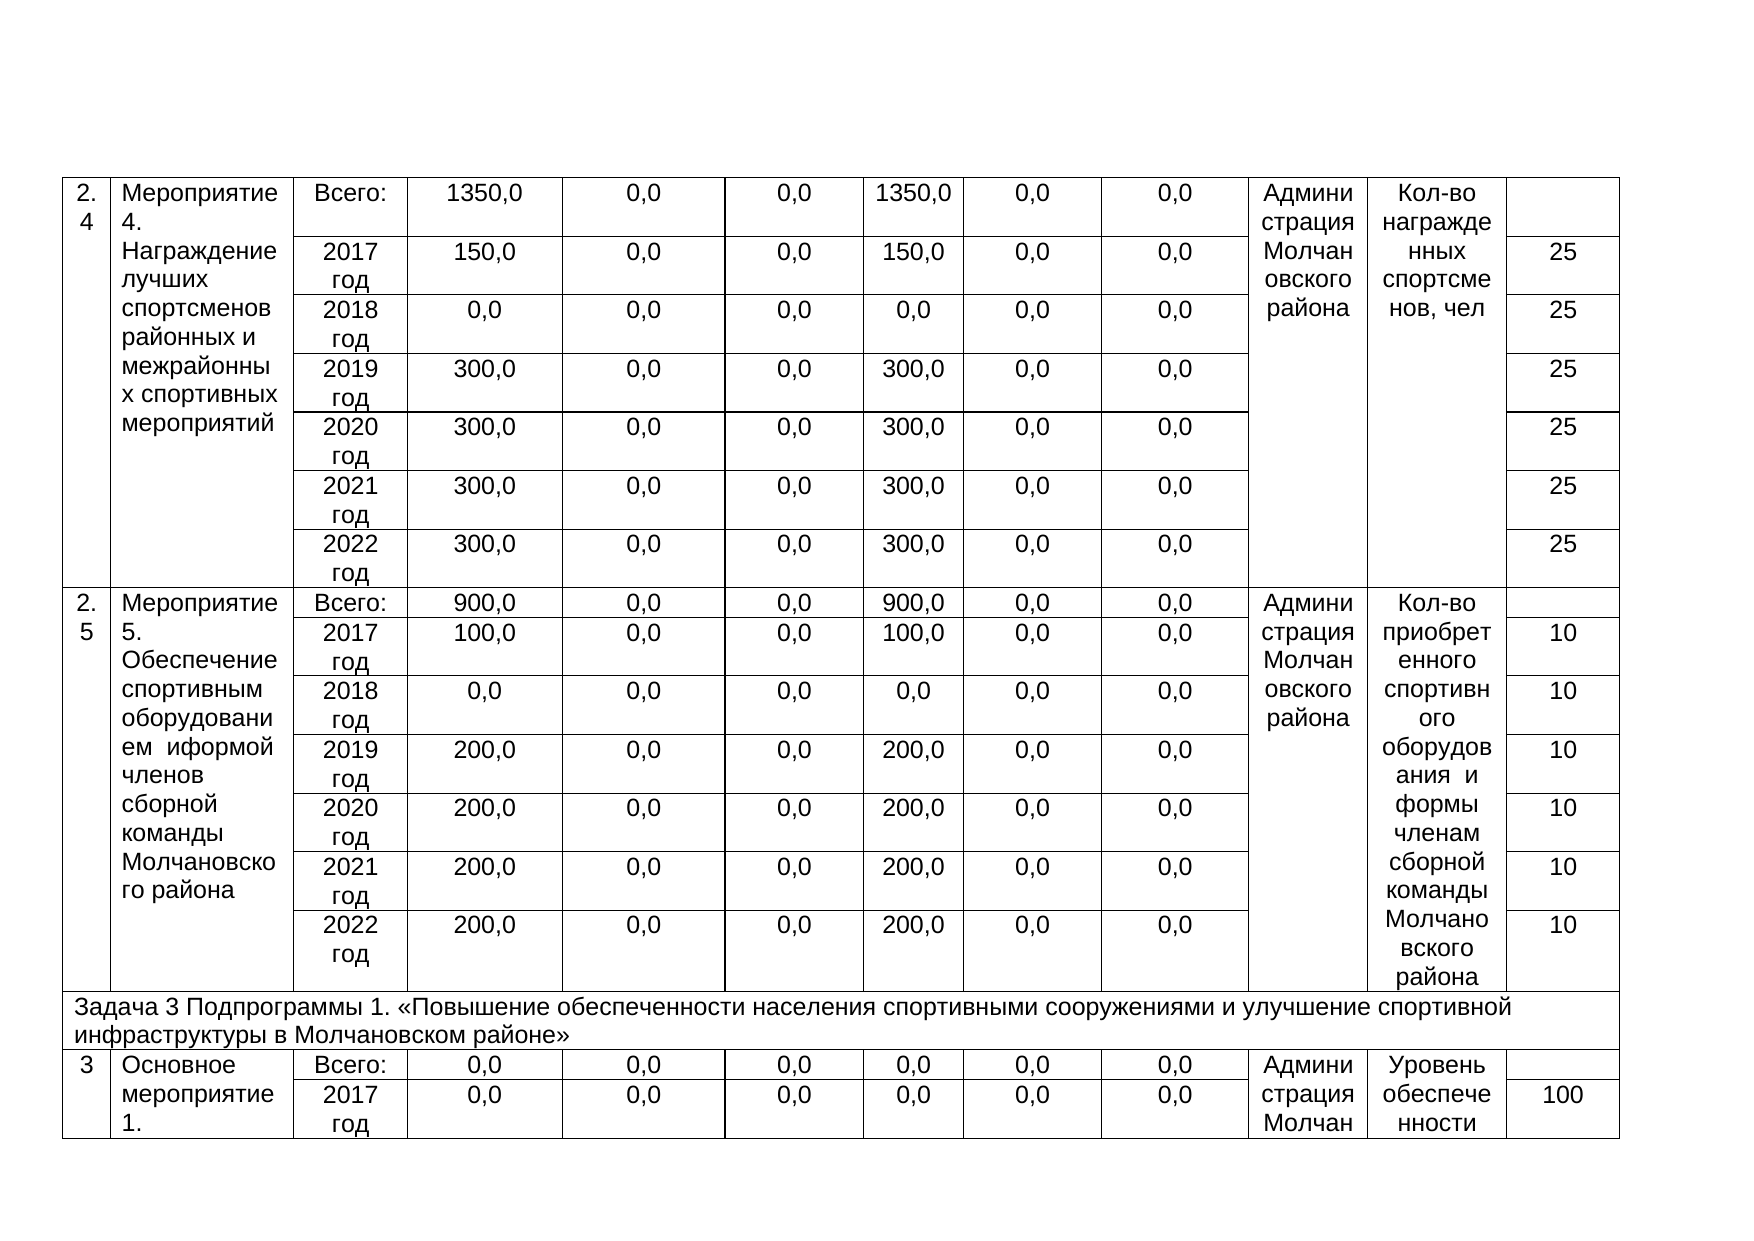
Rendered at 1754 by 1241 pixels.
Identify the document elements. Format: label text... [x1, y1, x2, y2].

table_cell Администрация Молчановского района, Администрация Наргинского сельского поселения, МАОУ ДО «Молчановская ДЮСШ» [1249, 1050, 1367, 1137]
table_cell 2.4 [63, 178, 110, 587]
table_cell 0,0 [964, 735, 1101, 792]
table_cell 0,0 [964, 471, 1101, 528]
table_cell 0,0 [726, 588, 863, 617]
table_cell 300,0 [864, 471, 963, 528]
table_cell 0,0 [726, 295, 863, 353]
table_cell 0,0 [563, 295, 724, 353]
table_cell 10 [1507, 676, 1619, 734]
table_cell 0,0 [726, 354, 863, 411]
table_cell Всего: [294, 178, 407, 236]
table_cell 2018 год [294, 676, 407, 734]
table_cell 0,0 [726, 530, 863, 587]
table_cell 300,0 [408, 471, 562, 528]
table_cell 0,0 [563, 354, 724, 411]
table_cell 2020 год [294, 413, 407, 470]
table_cell 200,0 [408, 911, 562, 991]
table_cell 0,0 [726, 852, 863, 909]
table_cell 0,0 [864, 676, 963, 734]
table_cell 300,0 [408, 413, 562, 470]
table_cell 0,0 [1102, 618, 1248, 675]
table_cell 2022 год [294, 911, 407, 991]
table_cell 0,0 [964, 413, 1101, 470]
table_cell Кол-во награжденных спортсменов, чел [1368, 178, 1506, 587]
table_cell 0,0 [964, 1080, 1101, 1137]
table_cell 300,0 [864, 354, 963, 411]
table_cell 200,0 [408, 794, 562, 851]
table_cell 0,0 [726, 676, 863, 734]
table_cell Всего: [294, 588, 407, 617]
table_cell 300,0 [864, 413, 963, 470]
table_cell 900,0 [408, 588, 562, 617]
table_cell 0,0 [1102, 588, 1248, 617]
table_cell 0,0 [1102, 178, 1248, 236]
table_cell 0,0 [563, 471, 724, 528]
table_cell 0,0 [726, 794, 863, 851]
table_cell 300,0 [408, 530, 562, 587]
table_cell 2017 год [294, 618, 407, 675]
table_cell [1249, 178, 1367, 587]
table_cell 0,0 [726, 1050, 863, 1079]
table_cell 0,0 [726, 471, 863, 528]
table_cell 0,0 [964, 911, 1101, 991]
table_cell 0,0 [1102, 735, 1248, 792]
table_cell 0,0 [1102, 676, 1248, 734]
table_cell 2019 год [294, 354, 407, 411]
table_cell 200,0 [408, 852, 562, 909]
table_cell 0,0 [726, 1080, 863, 1137]
table_cell 0,0 [1102, 1050, 1248, 1079]
table_cell 0,0 [408, 676, 562, 734]
table_cell 2021 год [294, 471, 407, 528]
table_cell 2019 год [294, 735, 407, 792]
table_cell 0,0 [726, 178, 863, 236]
table_cell 2017 год [294, 237, 407, 294]
table_cell [1507, 178, 1619, 236]
table_cell 0,0 [726, 618, 863, 675]
table_cell 25 [1507, 413, 1619, 470]
table_cell Уровень обеспеченности населения спортивными сооружениями исходя из единовремен-ной пропускной способности объектов спорта, % [1368, 1050, 1506, 1137]
table_cell Администрация Молчановского района [1249, 588, 1367, 991]
table_cell 0,0 [408, 1080, 562, 1137]
table_cell 200,0 [408, 735, 562, 792]
table_cell 0,0 [1102, 237, 1248, 294]
table_cell 1350,0 [864, 178, 963, 236]
table_cell 0,0 [864, 295, 963, 353]
table_cell 200,0 [864, 735, 963, 792]
table_cell 0,0 [563, 735, 724, 792]
table_cell 0,0 [563, 618, 724, 675]
table_cell 2021 год [294, 852, 407, 909]
table_cell 0,0 [1102, 1080, 1248, 1137]
table_cell 10 [1507, 852, 1619, 909]
table_cell Мероприятие 4. Награждение лучших спортсменов районных и межрайонных спортивных мероприятий [111, 178, 293, 587]
table_cell 0,0 [408, 295, 562, 353]
table_cell 10 [1507, 735, 1619, 792]
table_cell 0,0 [563, 1080, 724, 1137]
table_cell 0,0 [964, 178, 1101, 236]
table_cell 0,0 [1102, 852, 1248, 909]
table_cell 0,0 [1102, 413, 1248, 470]
table_cell [1507, 1050, 1619, 1079]
table_cell 0,0 [726, 413, 863, 470]
table_cell 25 [1507, 530, 1619, 587]
table_cell 0,0 [726, 911, 863, 991]
table_cell 0,0 [1102, 471, 1248, 528]
table_cell 150,0 [408, 237, 562, 294]
table_cell Всего: [294, 1050, 407, 1079]
table_cell 300,0 [408, 354, 562, 411]
table_cell 200,0 [864, 911, 963, 991]
table_cell 10 [1507, 911, 1619, 991]
table_cell 0,0 [1102, 354, 1248, 411]
table_cell 0,0 [964, 1050, 1101, 1079]
table_cell 2.5 [63, 588, 110, 991]
table_cell 0,0 [964, 588, 1101, 617]
table_cell 0,0 [964, 852, 1101, 909]
table_cell 0,0 [1102, 295, 1248, 353]
table_cell 0,0 [563, 1050, 724, 1079]
table_cell 0,0 [563, 794, 724, 851]
table_cell 0,0 [964, 618, 1101, 675]
table_cell 0,0 [964, 794, 1101, 851]
table_cell 200,0 [864, 794, 963, 851]
table_cell 0,0 [1102, 794, 1248, 851]
table_cell 10 [1507, 794, 1619, 851]
table_cell 2018 год [294, 295, 407, 353]
table_cell 0,0 [563, 530, 724, 587]
table_cell 0,0 [563, 911, 724, 991]
table_cell 2017 год [294, 1080, 407, 1137]
table_cell 0,0 [563, 676, 724, 734]
table_cell 2020 год [294, 794, 407, 851]
table_cell 2022 год [294, 530, 407, 587]
table_cell 100,0 [408, 618, 562, 675]
table_cell 0,0 [964, 295, 1101, 353]
table_cell 10 [1507, 618, 1619, 675]
table_cell 200,0 [864, 852, 963, 909]
table_cell 0,0 [864, 1080, 963, 1137]
table_cell 1350,0 [408, 178, 562, 236]
table_cell Задача 3 Подпрограммы 1. «Повышение обеспеченности населения спортивными сооружениями и улучшение спортивной инфраструктуры в Молчановском районе» [63, 992, 1619, 1049]
table_cell 0,0 [964, 354, 1101, 411]
table_cell 0,0 [408, 1050, 562, 1079]
table_cell Кол-во приобретенного спортивного оборудования и формы членам сборной команды Молчановского района [1368, 588, 1506, 991]
table_cell [1507, 588, 1619, 617]
table_cell 0,0 [964, 530, 1101, 587]
table_cell 0,0 [563, 588, 724, 617]
table_cell 0,0 [964, 237, 1101, 294]
table_cell 25 [1507, 295, 1619, 353]
table_cell 100,0 [864, 618, 963, 675]
table_cell 0,0 [726, 735, 863, 792]
table_cell 25 [1507, 237, 1619, 294]
table_cell 0,0 [964, 676, 1101, 734]
table_cell 150,0 [864, 237, 963, 294]
table_cell 0,0 [864, 1050, 963, 1079]
table_cell 3 [63, 1050, 110, 1137]
table_cell 900,0 [864, 588, 963, 617]
table_cell Мероприятие 5. Обеспечение спортивным оборудованием иформой членов сборной команды Молчановского района [111, 588, 293, 991]
table_cell 25 [1507, 354, 1619, 411]
table_cell Основное мероприятие 1. Повышение обеспеченности населения спортивными сооружениями и улучшение спортивной инфраструктуры в Молчановском районе, в том числе: [111, 1050, 293, 1137]
table_cell 0,0 [563, 413, 724, 470]
table_cell 100 [1507, 1080, 1619, 1137]
table_cell 300,0 [864, 530, 963, 587]
table_cell 0,0 [563, 852, 724, 909]
table_cell 0,0 [726, 237, 863, 294]
table_cell 0,0 [563, 237, 724, 294]
table_cell 0,0 [1102, 530, 1248, 587]
table_cell 0,0 [563, 178, 724, 236]
table_cell 25 [1507, 471, 1619, 528]
table_cell 0,0 [1102, 911, 1248, 991]
